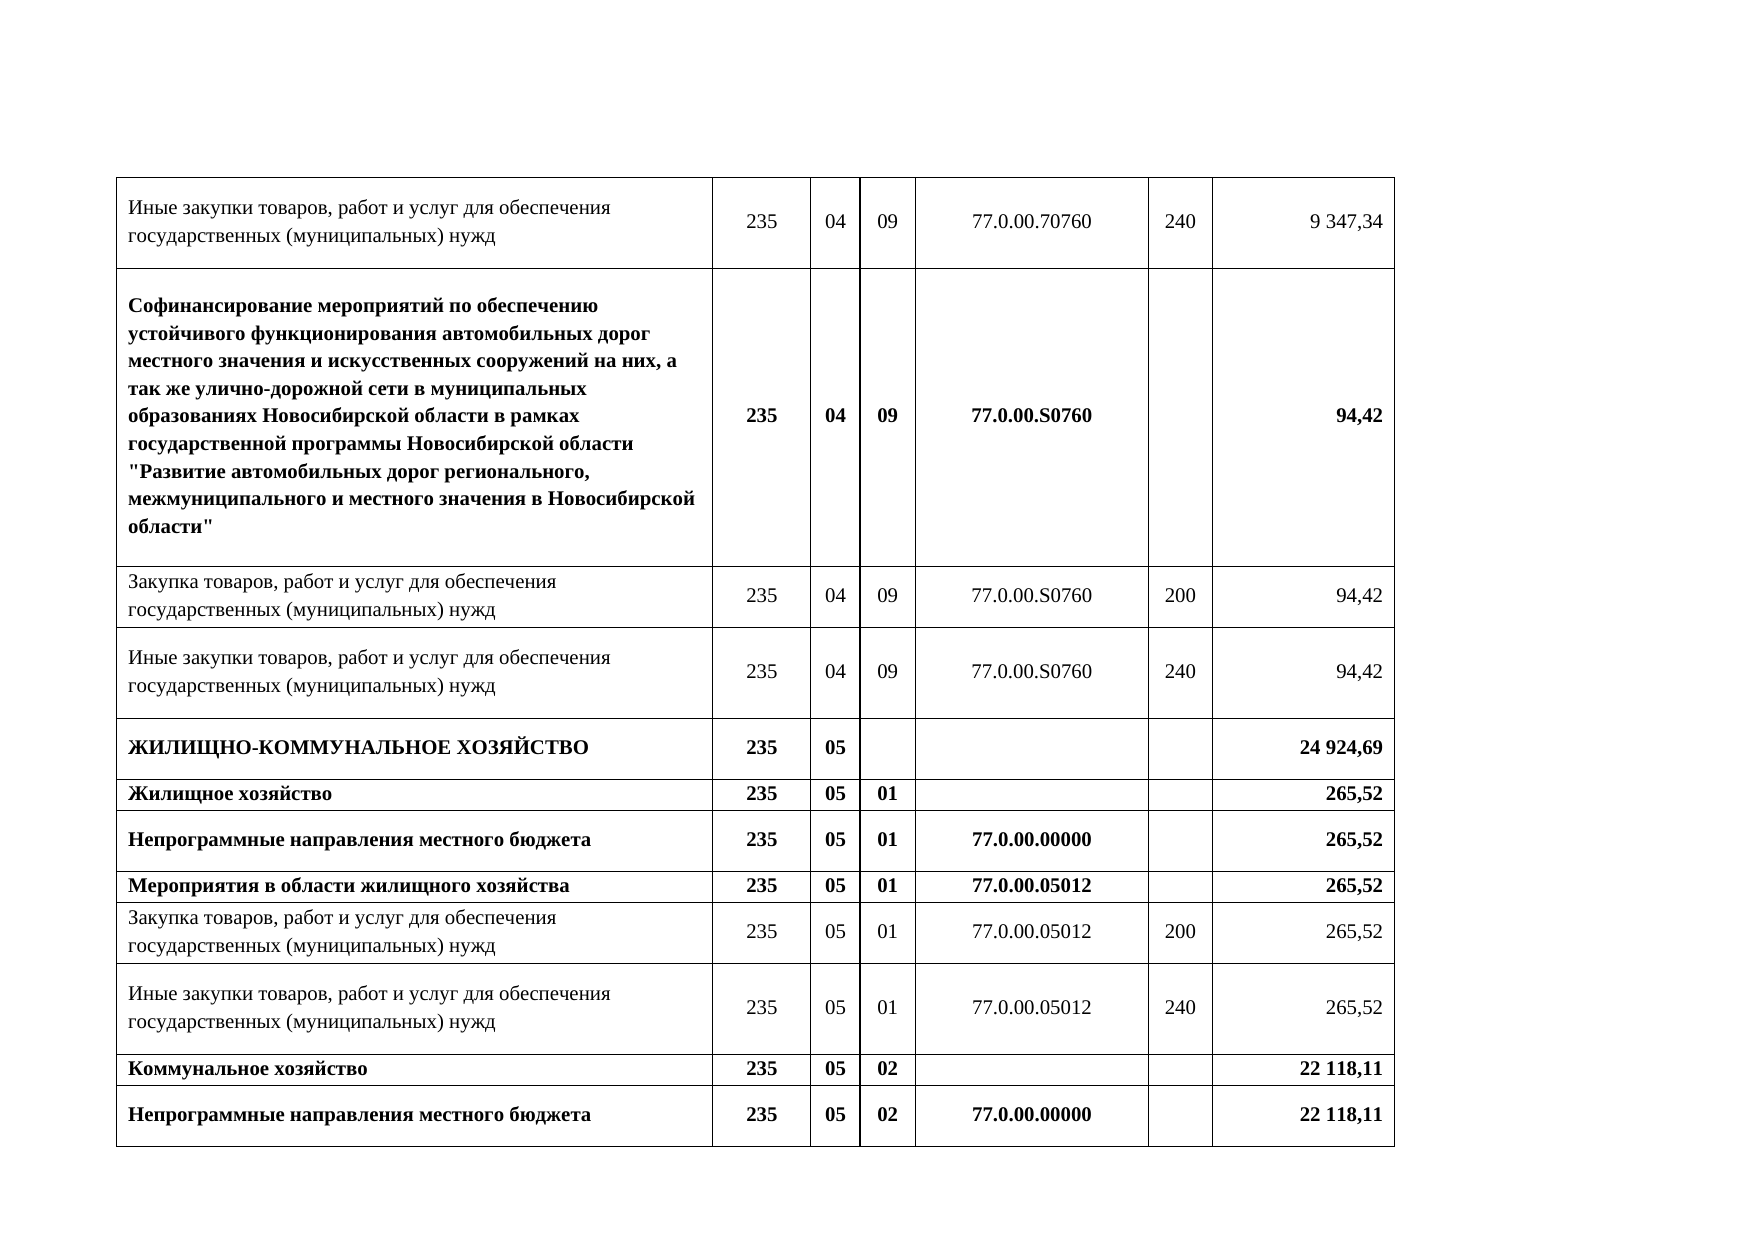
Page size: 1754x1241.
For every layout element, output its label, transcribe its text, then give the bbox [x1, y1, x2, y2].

table_cell 05 [811, 1086, 859, 1146]
table_cell Иные закупки товаров, работ и услуг для обеспечения государственных (муниципальных) нужд [117, 964, 712, 1054]
table_cell 05 [811, 872, 859, 902]
table_cell Жилищное хозяйство [117, 780, 712, 810]
table_cell 265,52 [1213, 964, 1394, 1054]
table_cell 09 [861, 567, 915, 627]
table_cell 240 [1149, 178, 1212, 268]
table_cell 09 [861, 628, 915, 718]
table_cell 05 [811, 719, 859, 779]
table_cell [916, 780, 1148, 810]
table_cell 235 [713, 567, 810, 627]
table_cell [1149, 1086, 1212, 1146]
table_cell 05 [811, 811, 859, 871]
table_cell 235 [713, 178, 810, 268]
table_cell 235 [713, 1055, 810, 1085]
table_cell 77.0.00.05012 [916, 872, 1148, 902]
table_cell 9 347,34 [1213, 178, 1394, 268]
table_cell 240 [1149, 628, 1212, 718]
table_cell 01 [861, 811, 915, 871]
table_cell 04 [811, 178, 859, 268]
table_cell [916, 719, 1148, 779]
table_cell 77.0.00.05012 [916, 964, 1148, 1054]
table_cell [1149, 780, 1212, 810]
table_cell 265,52 [1213, 872, 1394, 902]
table_cell Закупка товаров, работ и услуг для обеспечения государственных (муниципальных) нужд [117, 567, 712, 627]
table_cell 77.0.00.00000 [916, 1086, 1148, 1146]
table_cell 05 [811, 903, 859, 963]
table_cell Непрограммные направления местного бюджета [117, 1086, 712, 1146]
table_cell 94,42 [1213, 628, 1394, 718]
table_cell 22 118,11 [1213, 1055, 1394, 1085]
table_cell [1149, 811, 1212, 871]
table_cell 265,52 [1213, 780, 1394, 810]
table_cell 09 [861, 269, 915, 566]
table_cell 235 [713, 780, 810, 810]
table_cell [1149, 719, 1212, 779]
table_cell 77.0.00.S0760 [916, 269, 1148, 566]
table_cell 235 [713, 269, 810, 566]
table_cell 94,42 [1213, 269, 1394, 566]
table_cell Софинансирование мероприятий по обеспечению устойчивого функционирования автомобильных дорог местного значения и искусственных сооружений на них, а так же улично-дорожной сети в муниципальных образованиях Новосибирской области в рамках государственной программы Новосибирской области "Развитие автомобильных дорог регионального, межмуниципального и местного значения в Новосибирской области" [117, 269, 712, 566]
table_cell 04 [811, 628, 859, 718]
table_cell 235 [713, 628, 810, 718]
table_cell 04 [811, 269, 859, 566]
table_cell 77.0.00.05012 [916, 903, 1148, 963]
table_cell Непрограммные направления местного бюджета [117, 811, 712, 871]
table_cell 05 [811, 964, 859, 1054]
table_cell 235 [713, 1086, 810, 1146]
table_cell Иные закупки товаров, работ и услуг для обеспечения государственных (муниципальных) нужд [117, 628, 712, 718]
table_cell [1149, 872, 1212, 902]
table_cell 235 [713, 719, 810, 779]
table_cell [1149, 269, 1212, 566]
table_cell Закупка товаров, работ и услуг для обеспечения государственных (муниципальных) нужд [117, 903, 712, 963]
table_cell Мероприятия в области жилищного хозяйства [117, 872, 712, 902]
table_cell Иные закупки товаров, работ и услуг для обеспечения государственных (муниципальных) нужд [117, 178, 712, 268]
table_cell 02 [861, 1055, 915, 1085]
table_cell 09 [861, 178, 915, 268]
table_cell [1149, 1055, 1212, 1085]
table_cell 235 [713, 811, 810, 871]
table_cell ЖИЛИЩНО-КОММУНАЛЬНОЕ ХОЗЯЙСТВО [117, 719, 712, 779]
table_cell 05 [811, 1055, 859, 1085]
table_cell Коммунальное хозяйство [117, 1055, 712, 1085]
table_cell 200 [1149, 903, 1212, 963]
table_cell 235 [713, 964, 810, 1054]
table_cell 01 [861, 872, 915, 902]
table_cell 265,52 [1213, 811, 1394, 871]
table_cell 01 [861, 903, 915, 963]
table_cell 01 [861, 964, 915, 1054]
table_cell 94,42 [1213, 567, 1394, 627]
table_cell 200 [1149, 567, 1212, 627]
table_cell 77.0.00.00000 [916, 811, 1148, 871]
table_cell 77.0.00.S0760 [916, 628, 1148, 718]
table_cell [916, 1055, 1148, 1085]
table_cell 240 [1149, 964, 1212, 1054]
table_cell 235 [713, 872, 810, 902]
table_cell 235 [713, 903, 810, 963]
table_cell [861, 719, 915, 779]
table_cell 77.0.00.70760 [916, 178, 1148, 268]
table_cell 02 [861, 1086, 915, 1146]
table_cell 05 [811, 780, 859, 810]
table_cell 04 [811, 567, 859, 627]
table_cell 01 [861, 780, 915, 810]
table_cell 22 118,11 [1213, 1086, 1394, 1146]
table_cell 77.0.00.S0760 [916, 567, 1148, 627]
table_cell 265,52 [1213, 903, 1394, 963]
table_cell 24 924,69 [1213, 719, 1394, 779]
